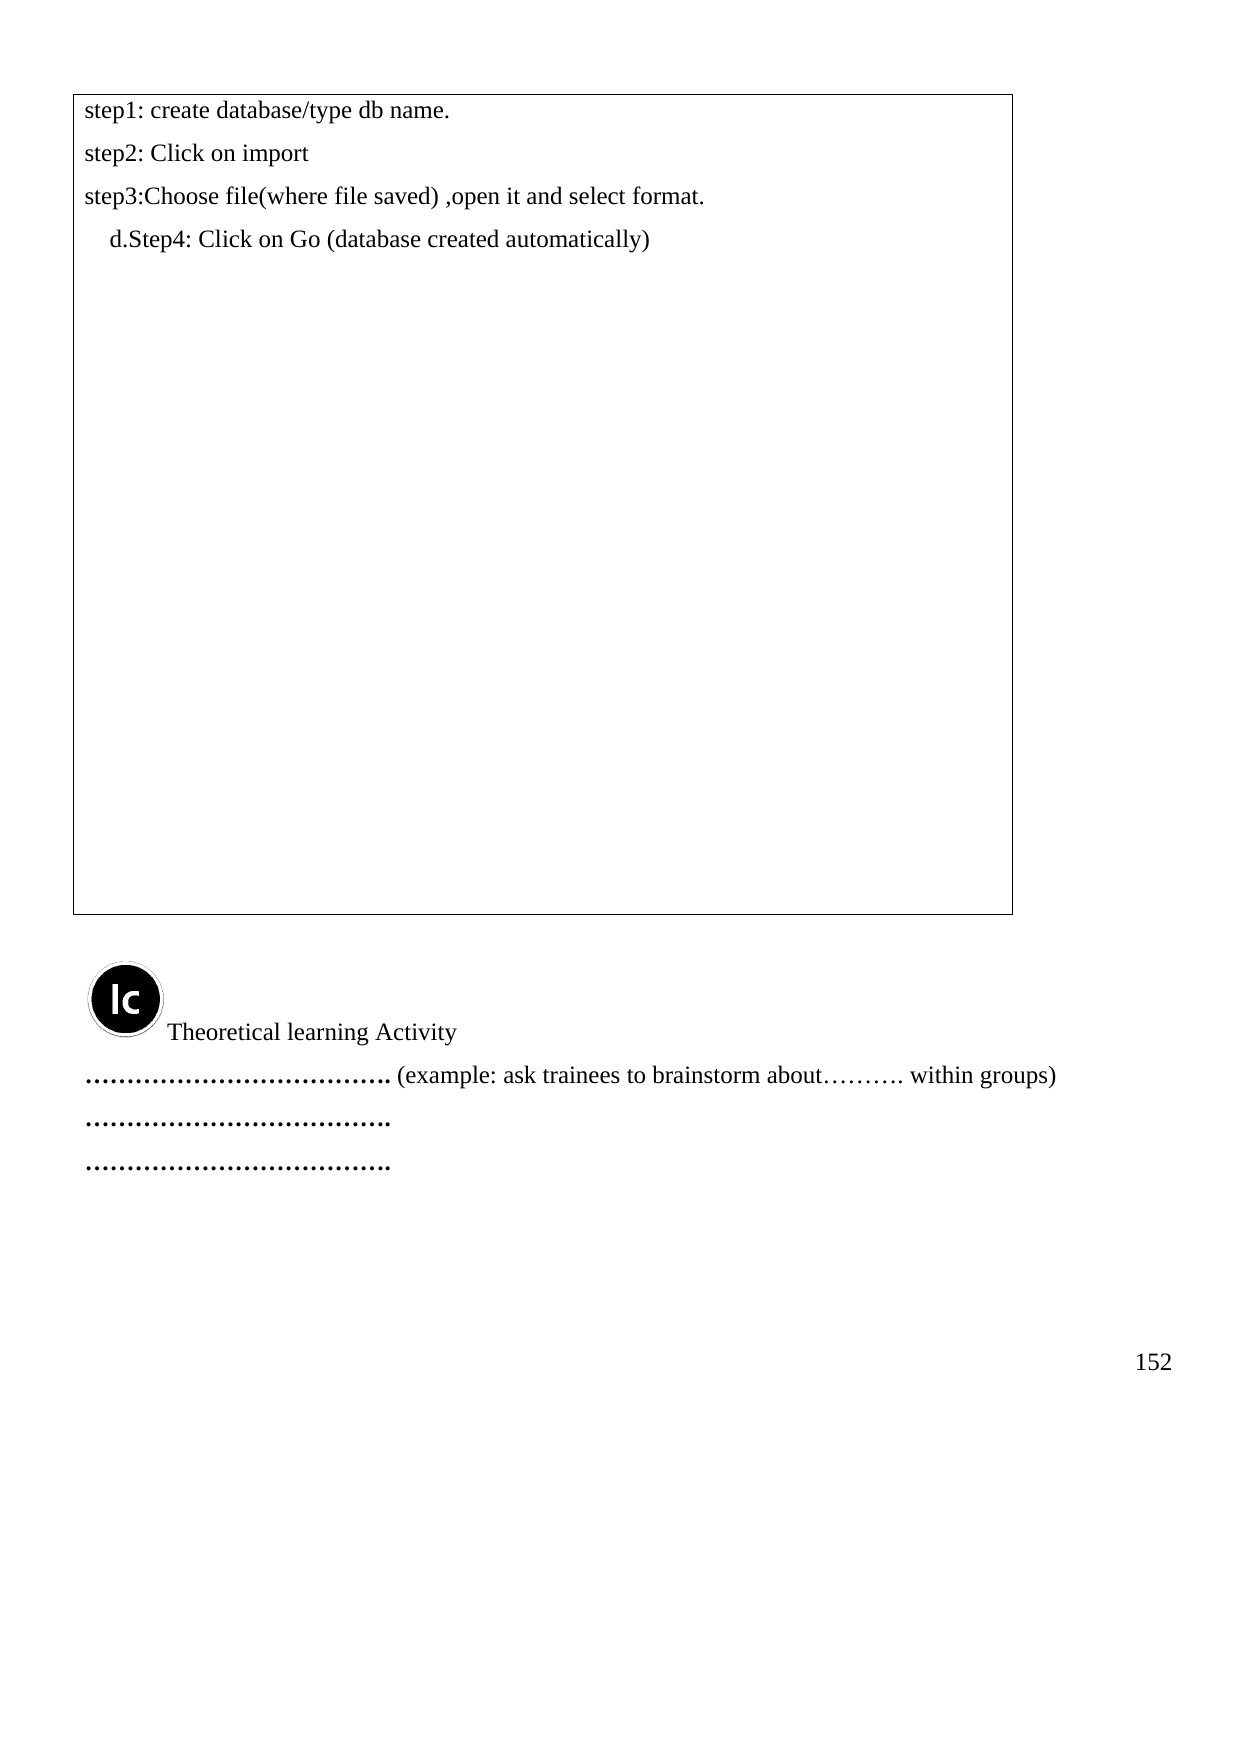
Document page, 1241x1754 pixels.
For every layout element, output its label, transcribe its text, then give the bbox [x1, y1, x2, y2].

text ………………………………. [84, 1103, 1172, 1132]
text ………………………………. (example: ask trainees to brainstorm about………. within groups) [84, 1060, 1172, 1089]
text ………………………………. [84, 1147, 1172, 1175]
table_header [74, 95, 1012, 914]
text Theoretical learning Activity [84, 958, 1172, 1046]
